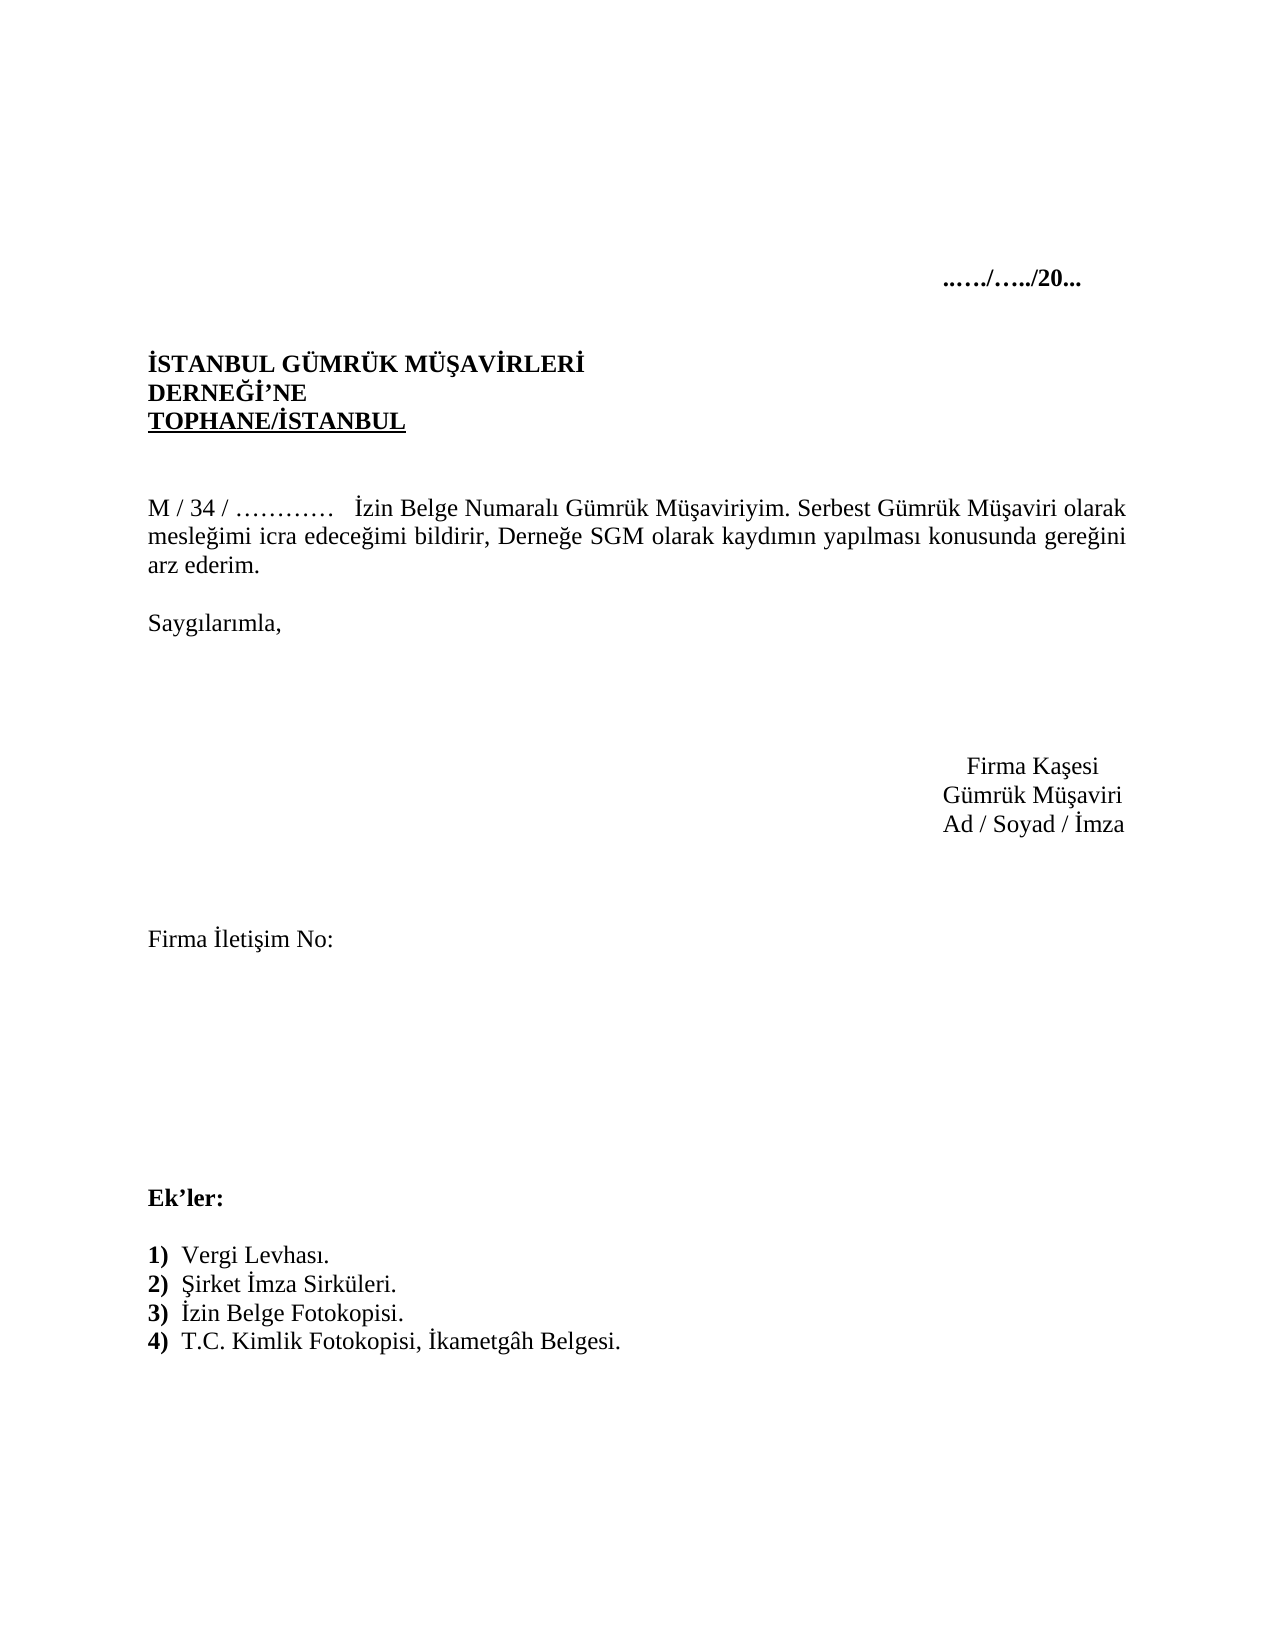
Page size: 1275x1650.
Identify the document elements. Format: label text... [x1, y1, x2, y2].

text Firma İletişim No: [148, 924, 1127, 953]
text ..…./…../20... [148, 263, 1127, 291]
text Saygılarımla, [148, 608, 1127, 636]
text İSTANBUL GÜMRÜK MÜŞAVİRLERİ [148, 349, 1127, 378]
text 1) Vergi Levhası. 2) Şirket İmza Sirküleri. 3) İzin Belge Fotokopisi. [148, 1240, 1127, 1326]
text Firma Kaşesi Gümrük Müşaviri Ad / Soyad / İmza [148, 751, 1127, 838]
text DERNEĞİ’NE [148, 378, 1127, 406]
text Ek’ler: [148, 1183, 1127, 1211]
text TOPHANE/İSTANBUL [148, 406, 1127, 435]
text 4) T.C. Kimlik Fotokopisi, İkametgâh Belgesi. [148, 1326, 1127, 1413]
text M / 34 / ………… İzin Belge Numaralı Gümrük Müşaviriyim. Serbest Gümrük Müşaviri olarak mesleğimi icra edeceğimi bildirir, Derneğe SGM olarak kaydımın yapılması konusunda gereğini arz ederim. [148, 493, 1127, 579]
